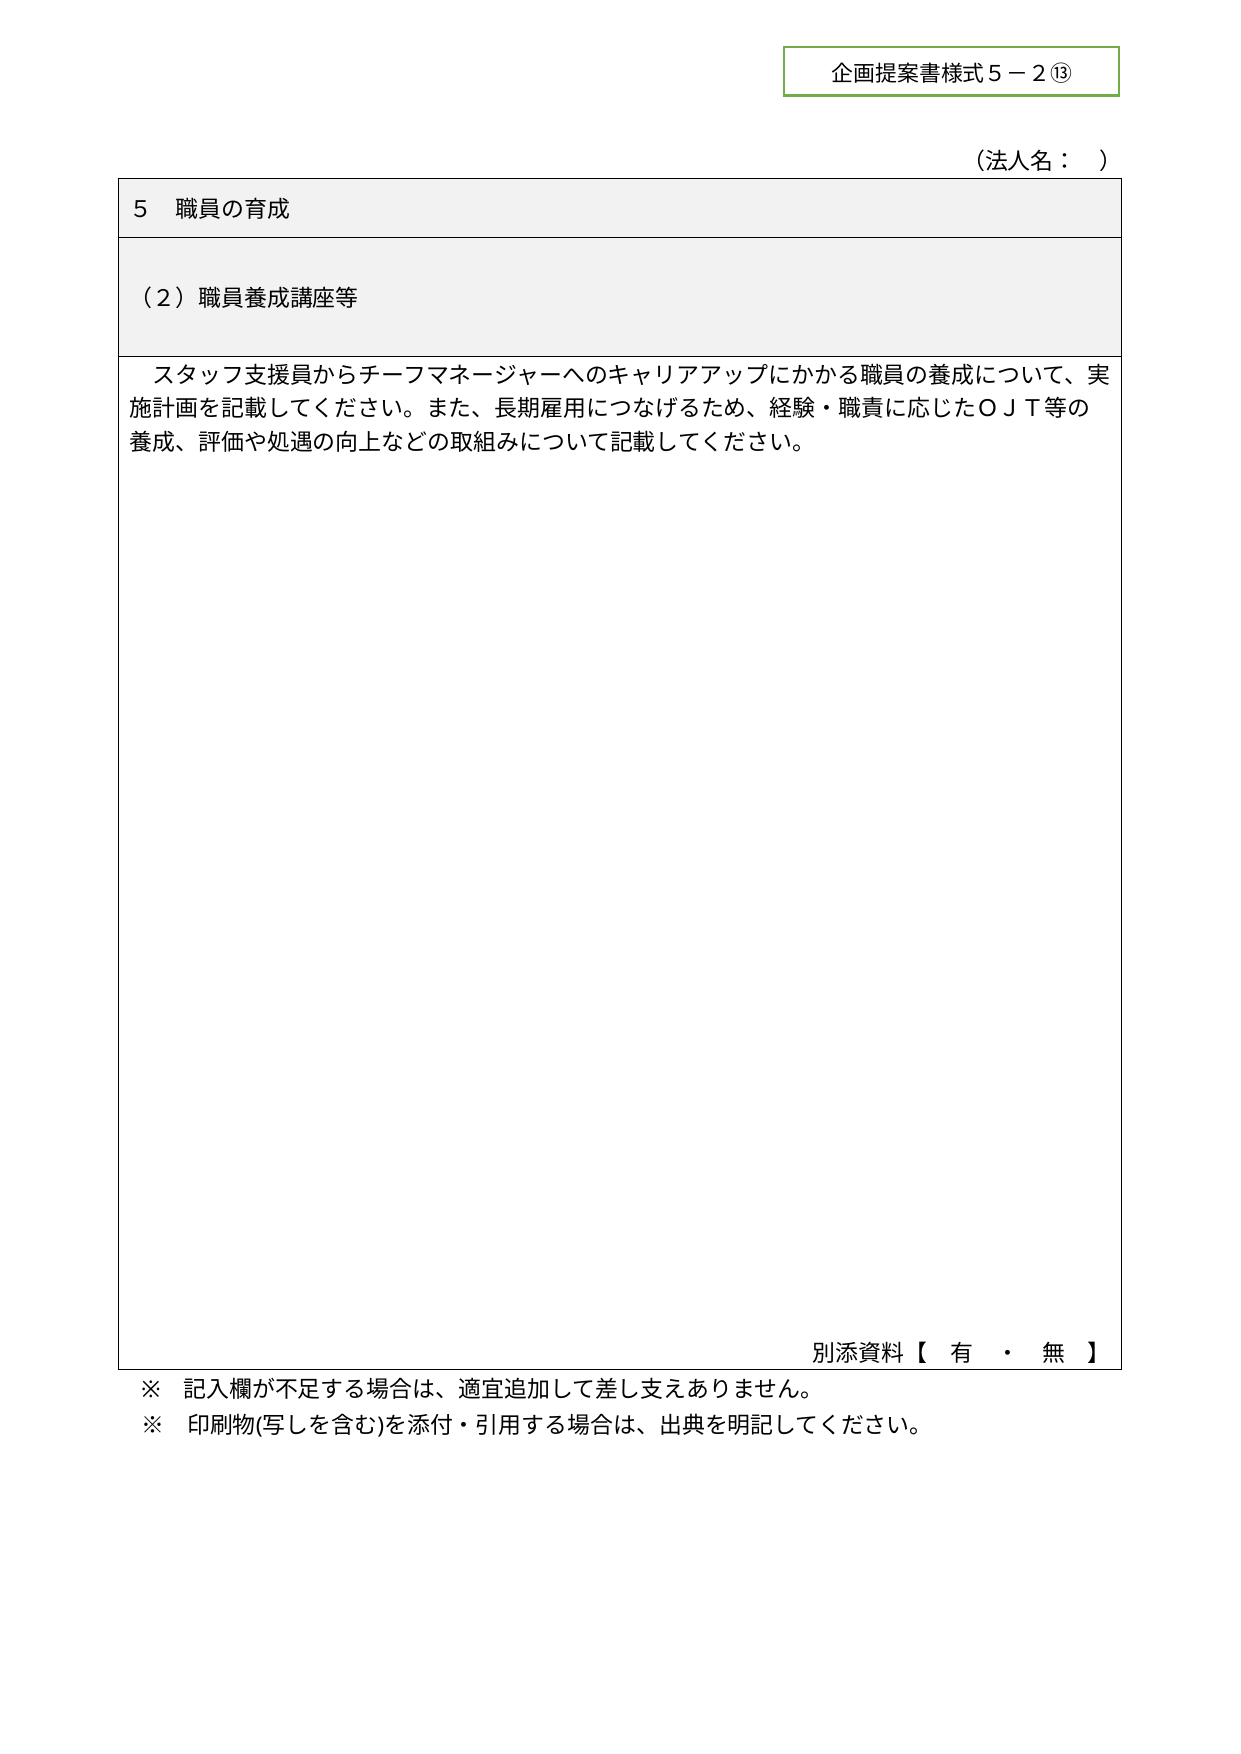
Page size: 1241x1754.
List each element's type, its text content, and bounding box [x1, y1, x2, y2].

text ※ 記入欄が不足する場合は、適宜追加して差し支えありません。 [118, 1370, 1122, 1406]
text （法人名： ） [118, 142, 1122, 177]
table_cell （２）職員養成講座等 [119, 238, 1121, 356]
table_cell スタッフ支援員からチーフマネージャーへのキャリアアップにかかる職員の養成について、実施計画を記載してください。また、長期雇用につなげるため、経験・職責に応じたＯＪＴ等の養成、評価や処遇の向上などの取組みについて記載してください。 別添資料【 有 ・ 無 】 [119, 357, 1121, 1369]
table_header ５ 職員の育成 [119, 179, 1121, 237]
text ※ 印刷物(写しを含む)を添付・引用する場合は、出典を明記してください。 [118, 1406, 1122, 1441]
